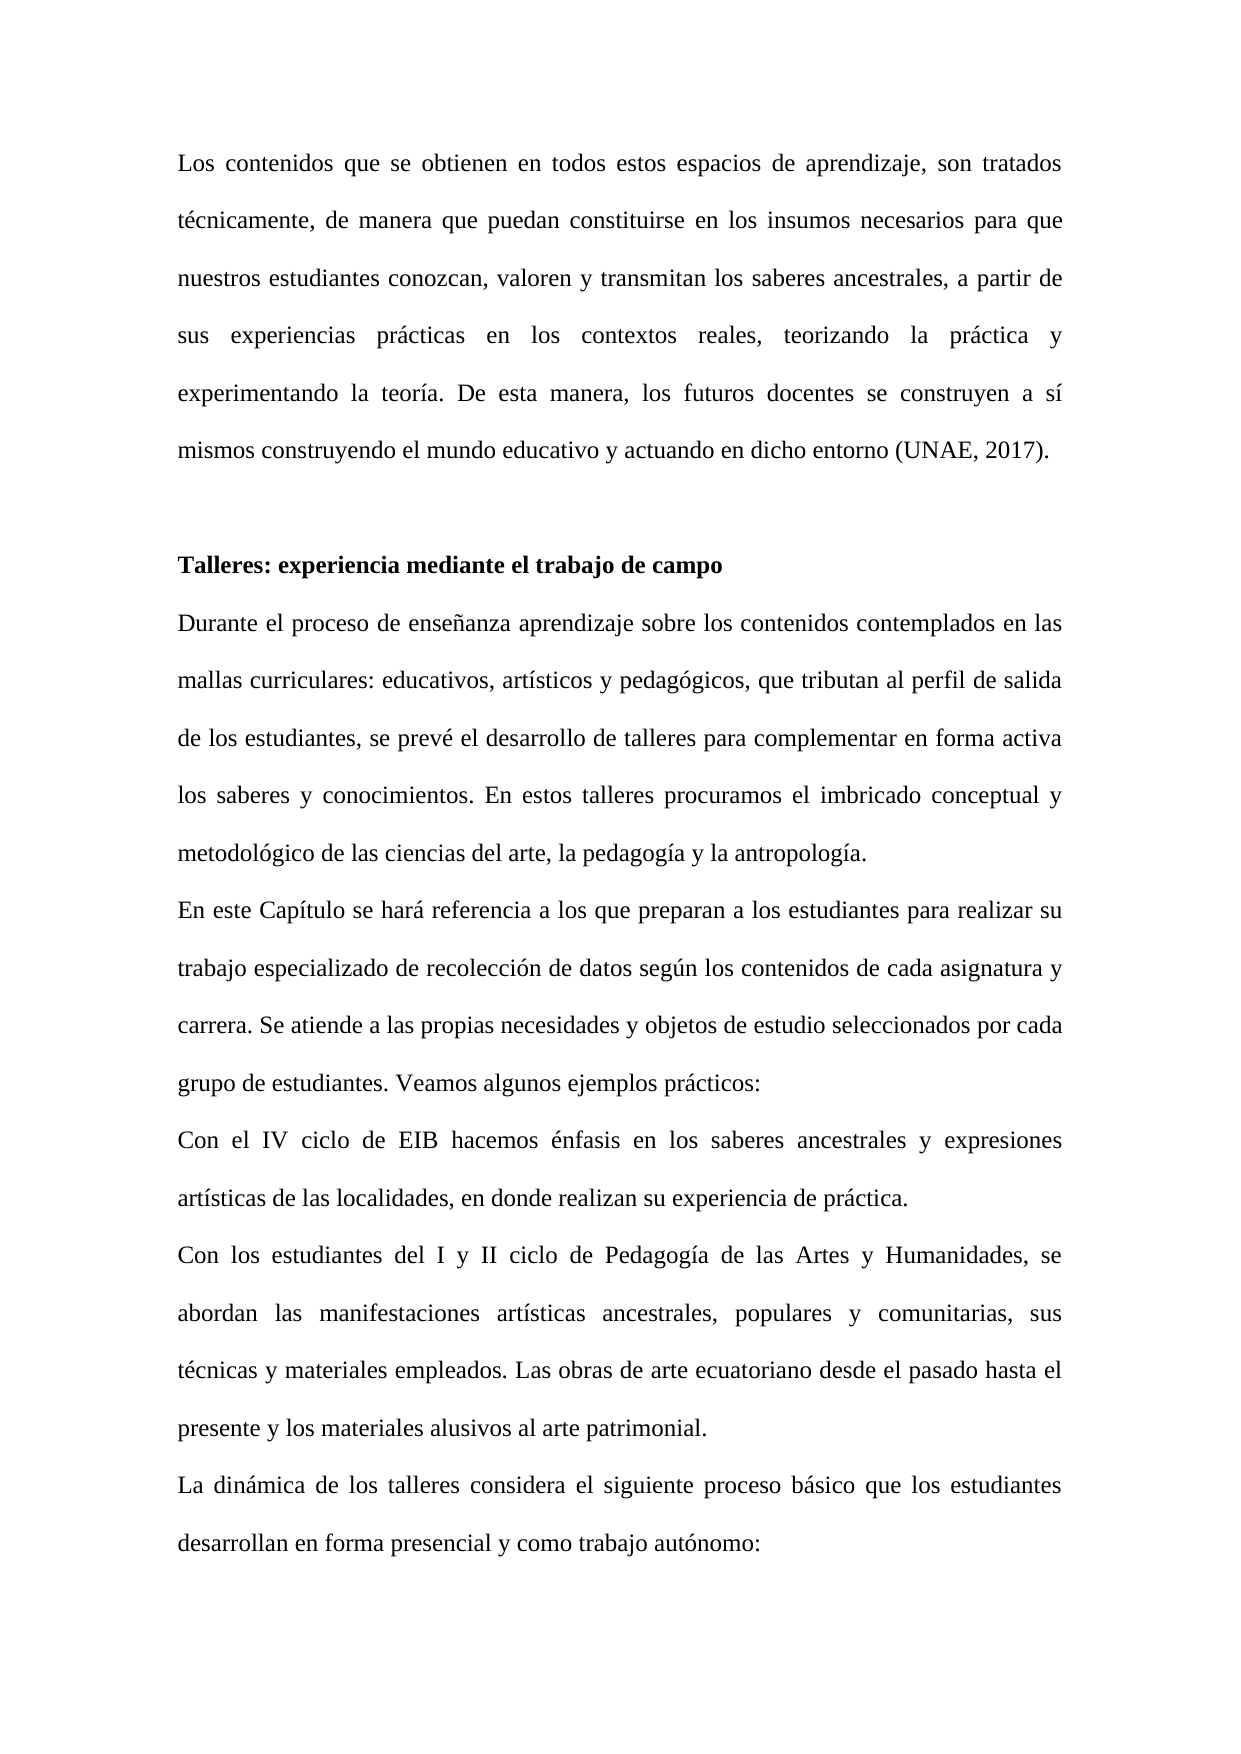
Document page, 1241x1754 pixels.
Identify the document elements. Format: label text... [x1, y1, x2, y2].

text En este Capítulo se hará referencia a los que preparan a los estudiantes para realizar su trabajo especializado de recolección de datos según los contenidos de cada asignatura y carrera. Se atiende a las propias necesidades y objetos de estudio seleccionados por cada grupo de estudiantes. Veamos algunos ejemplos prácticos: [177, 895, 1063, 1096]
text Los contenidos que se obtienen en todos estos espacios de aprendizaje, son tratados técnicamente, de manera que puedan constituirse en los insumos necesarios para que nuestros estudiantes conozcan, valoren y transmitan los saberes ancestrales, a partir de sus experiencias prácticas en los contextos reales, teorizando la práctica y experimentando la teoría. De esta manera, los futuros docentes se construyen a sí mismos construyendo el mundo educativo y actuando en dicho entorno (UNAE, 2017). [177, 148, 1063, 464]
text Talleres: experiencia mediante el trabajo de campo [177, 550, 1063, 579]
text Con los estudiantes del I y II ciclo de Pedagogía de las Artes y Humanidades, se abordan las manifestaciones artísticas ancestrales, populares y comunitarias, sus técnicas y materiales empleados. Las obras de arte ecuatoriano desde el pasado hasta el presente y los materiales alusivos al arte patrimonial. [177, 1240, 1063, 1441]
text Con el IV ciclo de EIB hacemos énfasis en los saberes ancestrales y expresiones artísticas de las localidades, en donde realizan su experiencia de práctica. [177, 1125, 1063, 1211]
text Durante el proceso de enseñanza aprendizaje sobre los contenidos contemplados en las mallas curriculares: educativos, artísticos y pedagógicos, que tributan al perfil de salida de los estudiantes, se prevé el desarrollo de talleres para complementar en forma activa los saberes y conocimientos. En estos talleres procuramos el imbricado conceptual y metodológico de las ciencias del arte, la pedagogía y la antropología. [177, 608, 1063, 866]
text La dinámica de los talleres considera el siguiente proceso básico que los estudiantes desarrollan en forma presencial y como trabajo autónomo: [177, 1470, 1063, 1556]
